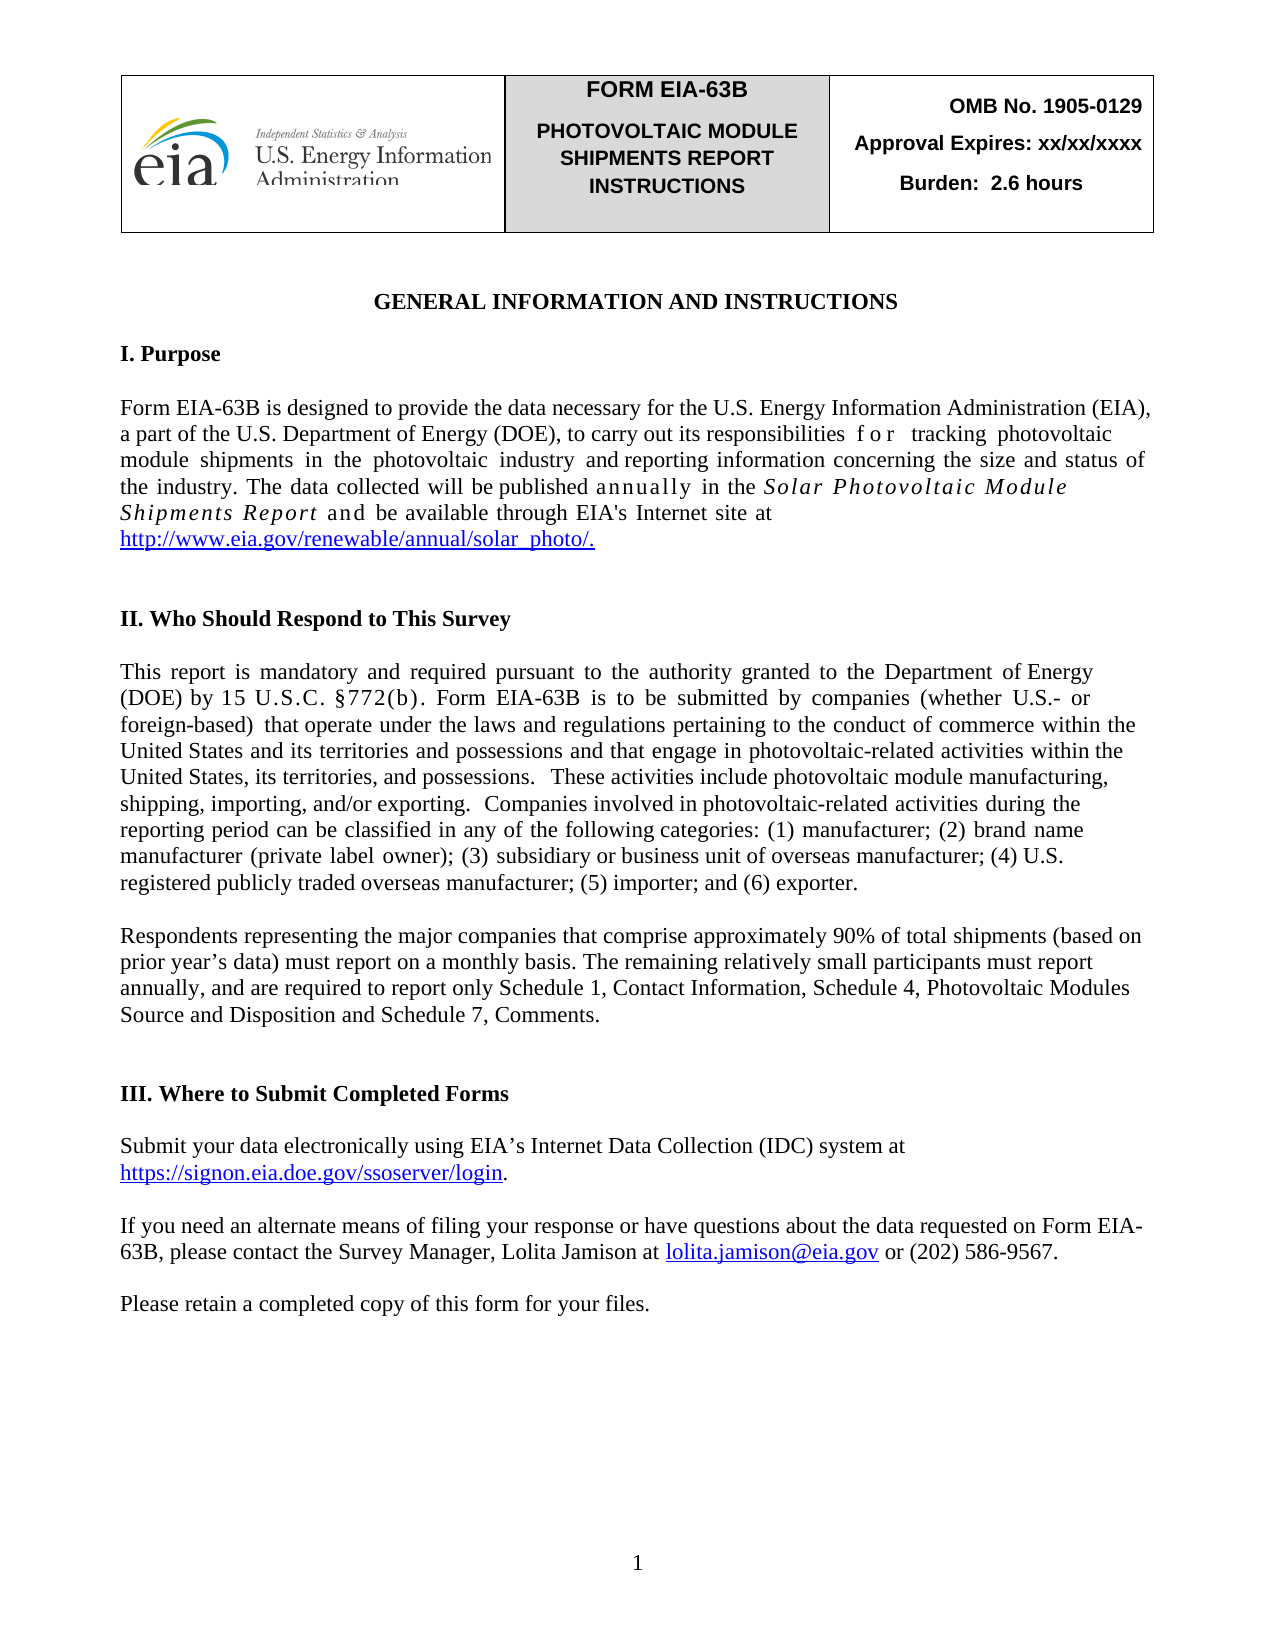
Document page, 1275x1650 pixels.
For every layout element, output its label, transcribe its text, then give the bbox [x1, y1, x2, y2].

text III. Where to Submit Completed Forms [120, 1080, 1151, 1107]
text Form EIA-63B is designed to provide the data necessary for the U.S. Energy Information Administration (EIA), a part of the U.S. Department of Energy (DOE), to carry out its responsibilities for tracking photovoltaic module shipments in the photovoltaic industry and reporting information concerning the size and status of the industry. The data collected will be published annually in the Solar Photovoltaic Module Shipments Report and be available through EIA's Internet site at http://www.eia.gov/renewable/annual/solar_photo/. [120, 394, 1151, 552]
text GENERAL INFORMATION AND INSTRUCTIONS [120, 288, 1151, 314]
text II. Who Should Respond to This Survey [120, 606, 1151, 632]
text Respondents representing the major companies that comprise approximately 90% of total shipments (based on prior year’s data) must report on a monthly basis. The remaining relatively small participants must report annually, and are required to report only Schedule 1, Contact Information, Schedule 4, Photovoltaic Modules Source and Disposition and Schedule 7, Comments. [120, 922, 1151, 1027]
text If you need an alternate means of filing your response or have questions about the data requested on Form EIA-63B, please contact the Survey Manager, Lolita Jamison at lolita.jamison@eia.gov or (202) 586-9567. [120, 1212, 1151, 1264]
text Please retain a completed copy of this form for your files. [120, 1290, 1151, 1317]
text Submit your data electronically using EIA’s Internet Data Collection (IDC) system at https://signon.eia.doe.gov/ssoserver/login. [120, 1133, 1151, 1185]
text I. Purpose [120, 340, 1151, 367]
picture [134, 118, 491, 185]
text This report is mandatory and required pursuant to the authority granted to the Department of Energy (DOE) by 15 U.S.C. §772(b). Form EIA-63B is to be submitted by companies (whether U.S.- or foreign-based) that operate under the laws and regulations pertaining to the conduct of commerce within the United States and its territories and possessions and that engage in photovoltaic-related activities within the United States, its territories, and possessions. These activities include photovoltaic module manufacturing, shipping, importing, and/or exporting. Companies involved in photovoltaic-related activities during the reporting period can be classified in any of the following categories: (1) manufacturer; (2) brand name manufacturer (private label owner); (3) subsidiary or business unit of overseas manufacturer; (4) U.S. registered publicly traded overseas manufacturer; (5) importer; and (6) exporter. [120, 658, 1151, 895]
